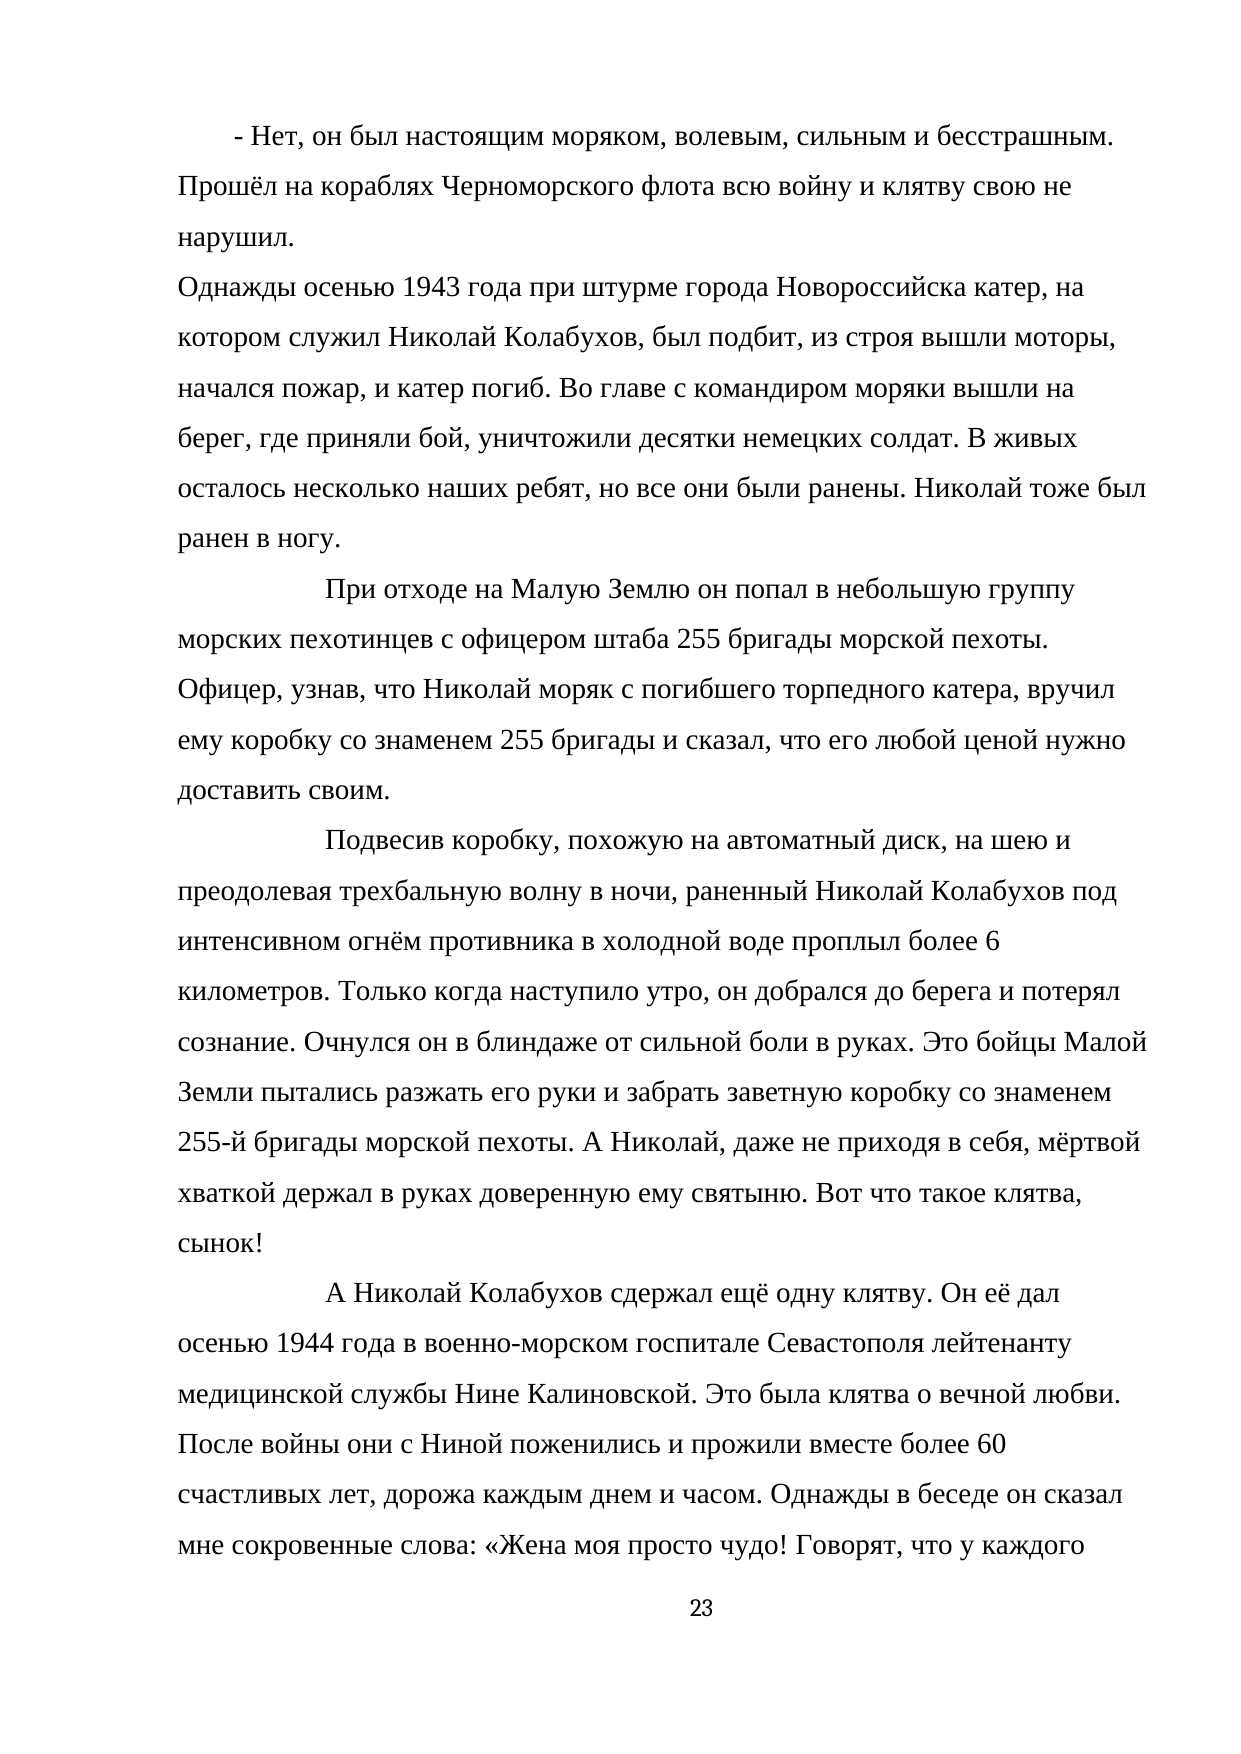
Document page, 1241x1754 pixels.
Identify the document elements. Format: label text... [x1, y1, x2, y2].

text - Нет, он был настоящим моряком, волевым, сильным и бесстрашным. Прошёл на кораблях Черноморского флота всю войну и клятву свою не нарушил. [177, 269, 1152, 403]
text Колька молча смотрел то на листок с клятвой, то на капитана, а после еле слышно произнёс: [177, 118, 1152, 202]
text А Николай Колабухов сдержал ещё одну клятву. Он её дал осенью 1944 года в военно-морском госпитале Севастополя лейтенанту медицинской службы Нине Калиновской. Это была клятва о вечной любви. [177, 1426, 1152, 1560]
text Однажды осенью 1943 года при штурме города Новороссийска катер, на котором служил Николай Колабухов, был подбит, из строя вышли моторы, начался пожар, и катер погиб. Во главе с командиром моряки вышли на берег, где приняли бой, уничтожили десятки немецких солдат. В живых осталось несколько наших ребят, но все они были ранены. Николай тоже был ранен в ногу. [177, 420, 1152, 705]
text При отходе на Малую Землю он попал в небольшую группу морских пехотинцев с офицером штаба 255 бригады морской пехоты. Офицер, узнав, что Николай моряк с погибшего торпедного катера, вручил ему коробку со знаменем 255 бригады и сказал, что его любой ценой нужно доставить своим. [177, 722, 1152, 957]
text - Он, мой тёзка, погиб? [177, 219, 1152, 252]
text Подвесив коробку, похожую на автоматный диск, на шею и преодолевая трехбальную волну в ночи, раненный Николай Колабухов под интенсивном огнём противника в холодной воде проплыл более 6 километров. Только когда наступило утро, он добрался до берега и потерял сознание. Очнулся он в блиндаже от сильной боли в руках. Это бойцы Малой Земли пытались разжать его руки и забрать заветную коробку со знаменем 255-й бригады морской пехоты. А Николай, даже не приходя в себя, мёртвой хваткой держал в руках доверенную ему святыню. Вот что такое клятва, сынок! [177, 973, 1152, 1409]
